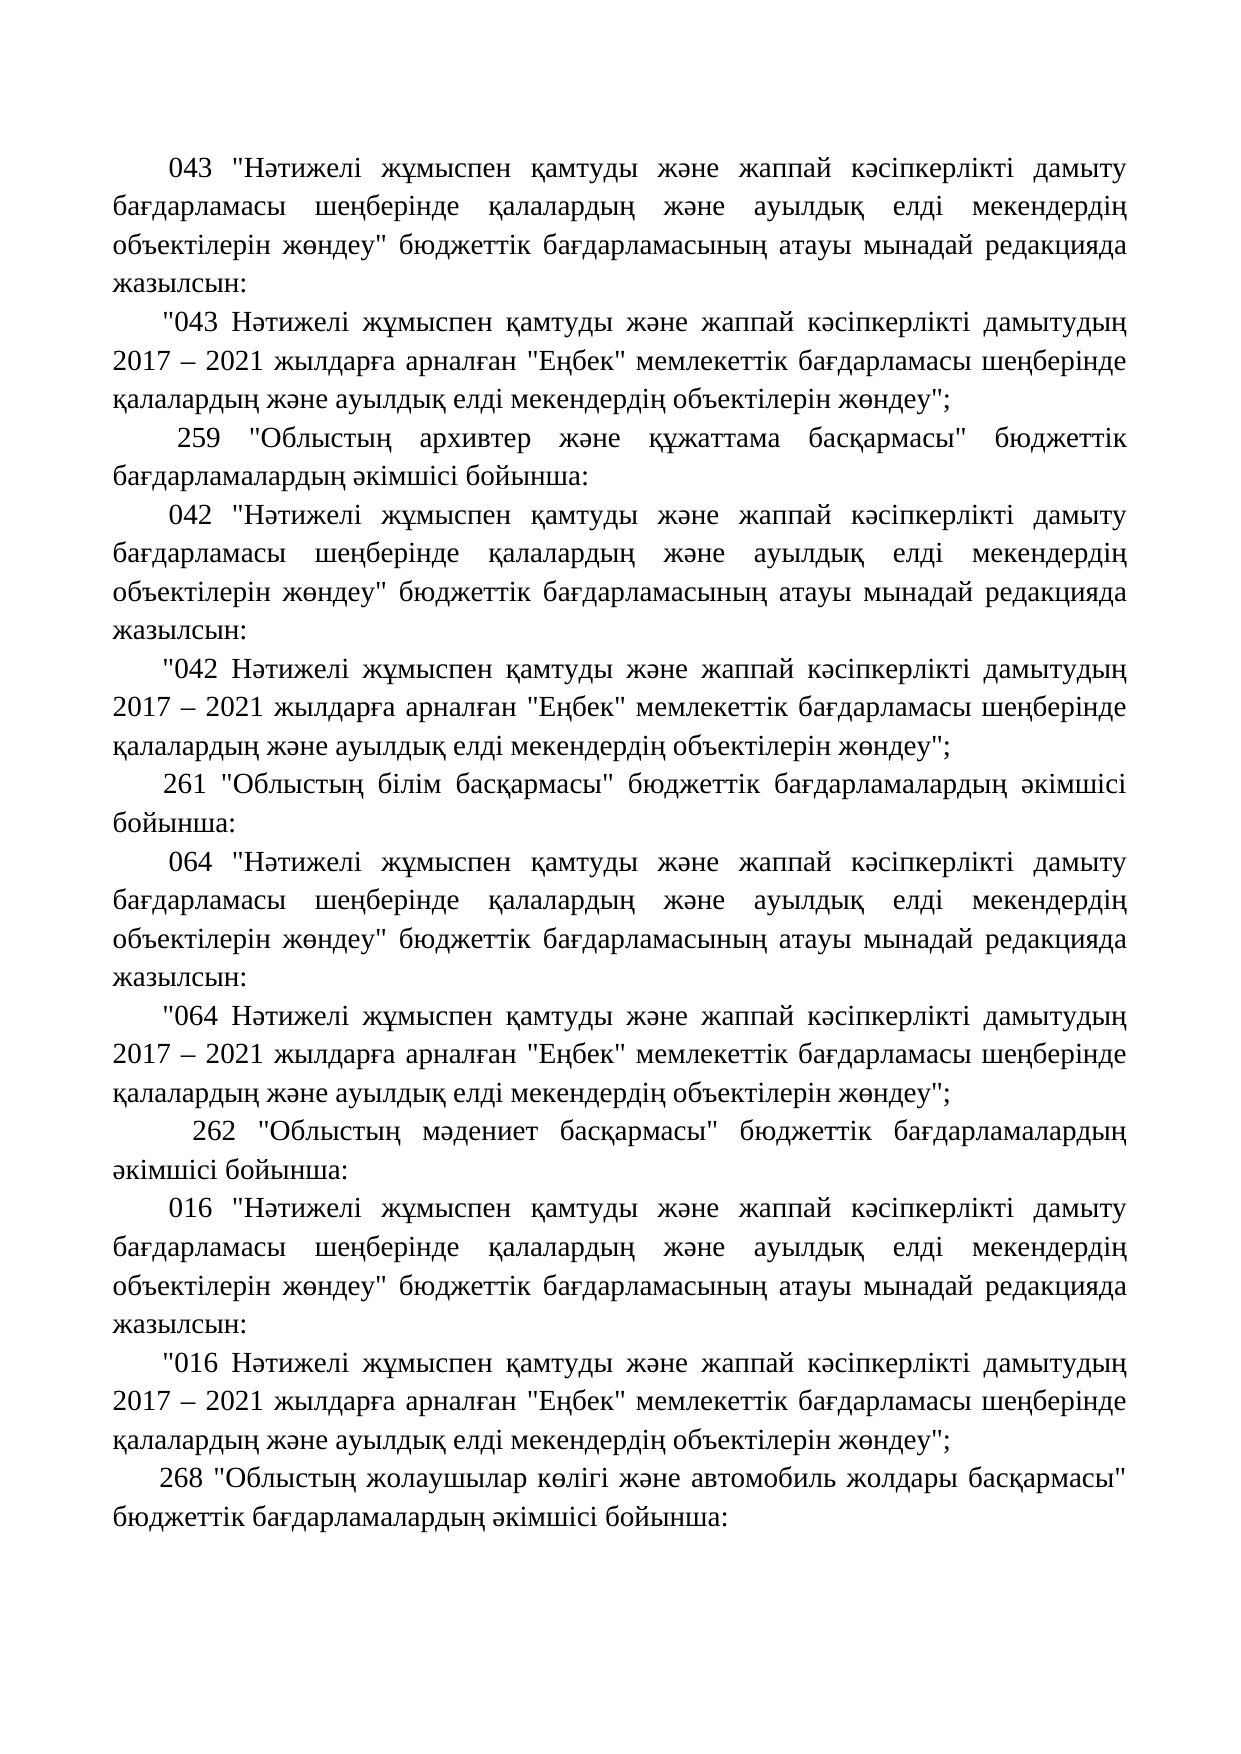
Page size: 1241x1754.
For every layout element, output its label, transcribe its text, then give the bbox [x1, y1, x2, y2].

text 043 "Нәтижелі жұмыспен қамтуды және жаппай кәсіпкерлікті дамыту бағдарламасы шеңберінде қалалардың және ауылдық елді мекендердің объектілерін жөндеу" бюджеттік бағдарламасының атауы мынадай редакцияда жазылсын: [112, 150, 1128, 299]
text 261 "Облыстың білім басқармасы" бюджеттік бағдарламалардың әкімшісі бойынша: [112, 767, 1128, 839]
text 064 "Нәтижелі жұмыспен қамтуды және жаппай кәсіпкерлікті дамыту бағдарламасы шеңберінде қалалардың және ауылдық елді мекендердің объектілерін жөндеу" бюджеттік бағдарламасының атауы мынадай редакцияда жазылсын: [112, 844, 1128, 993]
text "043 Нәтижелі жұмыспен қамтуды және жаппай кәсіпкерлікті дамытудың 2017 – 2021 жылдарға арналған "Еңбек" мемлекеттік бағдарламасы шеңберінде қалалардың және ауылдық елді мекендердің объектілерін жөндеу"; [112, 304, 1128, 415]
text "016 Нәтижелі жұмыспен қамтуды және жаппай кәсіпкерлікті дамытудың 2017 – 2021 жылдарға арналған "Еңбек" мемлекеттік бағдарламасы шеңберінде қалалардың және ауылдық елді мекендердің объектілерін жөндеу"; [112, 1345, 1128, 1455]
text "042 Нәтижелі жұмыспен қамтуды және жаппай кәсіпкерлікті дамытудың 2017 – 2021 жылдарға арналған "Еңбек" мемлекеттік бағдарламасы шеңберінде қалалардың және ауылдық елді мекендердің объектілерін жөндеу"; [112, 651, 1128, 762]
text 259 "Облыстың архивтер және құжаттама басқармасы" бюджеттік бағдарламалардың әкімшісі бойынша: [112, 420, 1128, 492]
text 268 "Облыстың жолаушылар көлігі және автомобиль жолдары басқармасы" бюджеттік бағдарламалардың әкімшісі бойынша: [112, 1460, 1128, 1532]
text "064 Нәтижелі жұмыспен қамтуды және жаппай кәсіпкерлікті дамытудың 2017 – 2021 жылдарға арналған "Еңбек" мемлекеттік бағдарламасы шеңберінде қалалардың және ауылдық елді мекендердің объектілерін жөндеу"; [112, 998, 1128, 1108]
text 262 "Облыстың мәдениет басқармасы" бюджеттік бағдарламалардың әкімшісі бойынша: [112, 1113, 1128, 1186]
text 016 "Нәтижелі жұмыспен қамтуды және жаппай кәсіпкерлікті дамыту бағдарламасы шеңберінде қалалардың және ауылдық елді мекендердің объектілерін жөндеу" бюджеттік бағдарламасының атауы мынадай редакцияда жазылсын: [112, 1191, 1128, 1340]
text 042 "Нәтижелі жұмыспен қамтуды және жаппай кәсіпкерлікті дамыту бағдарламасы шеңберінде қалалардың және ауылдық елді мекендердің объектілерін жөндеу" бюджеттік бағдарламасының атауы мынадай редакцияда жазылсын: [112, 497, 1128, 646]
